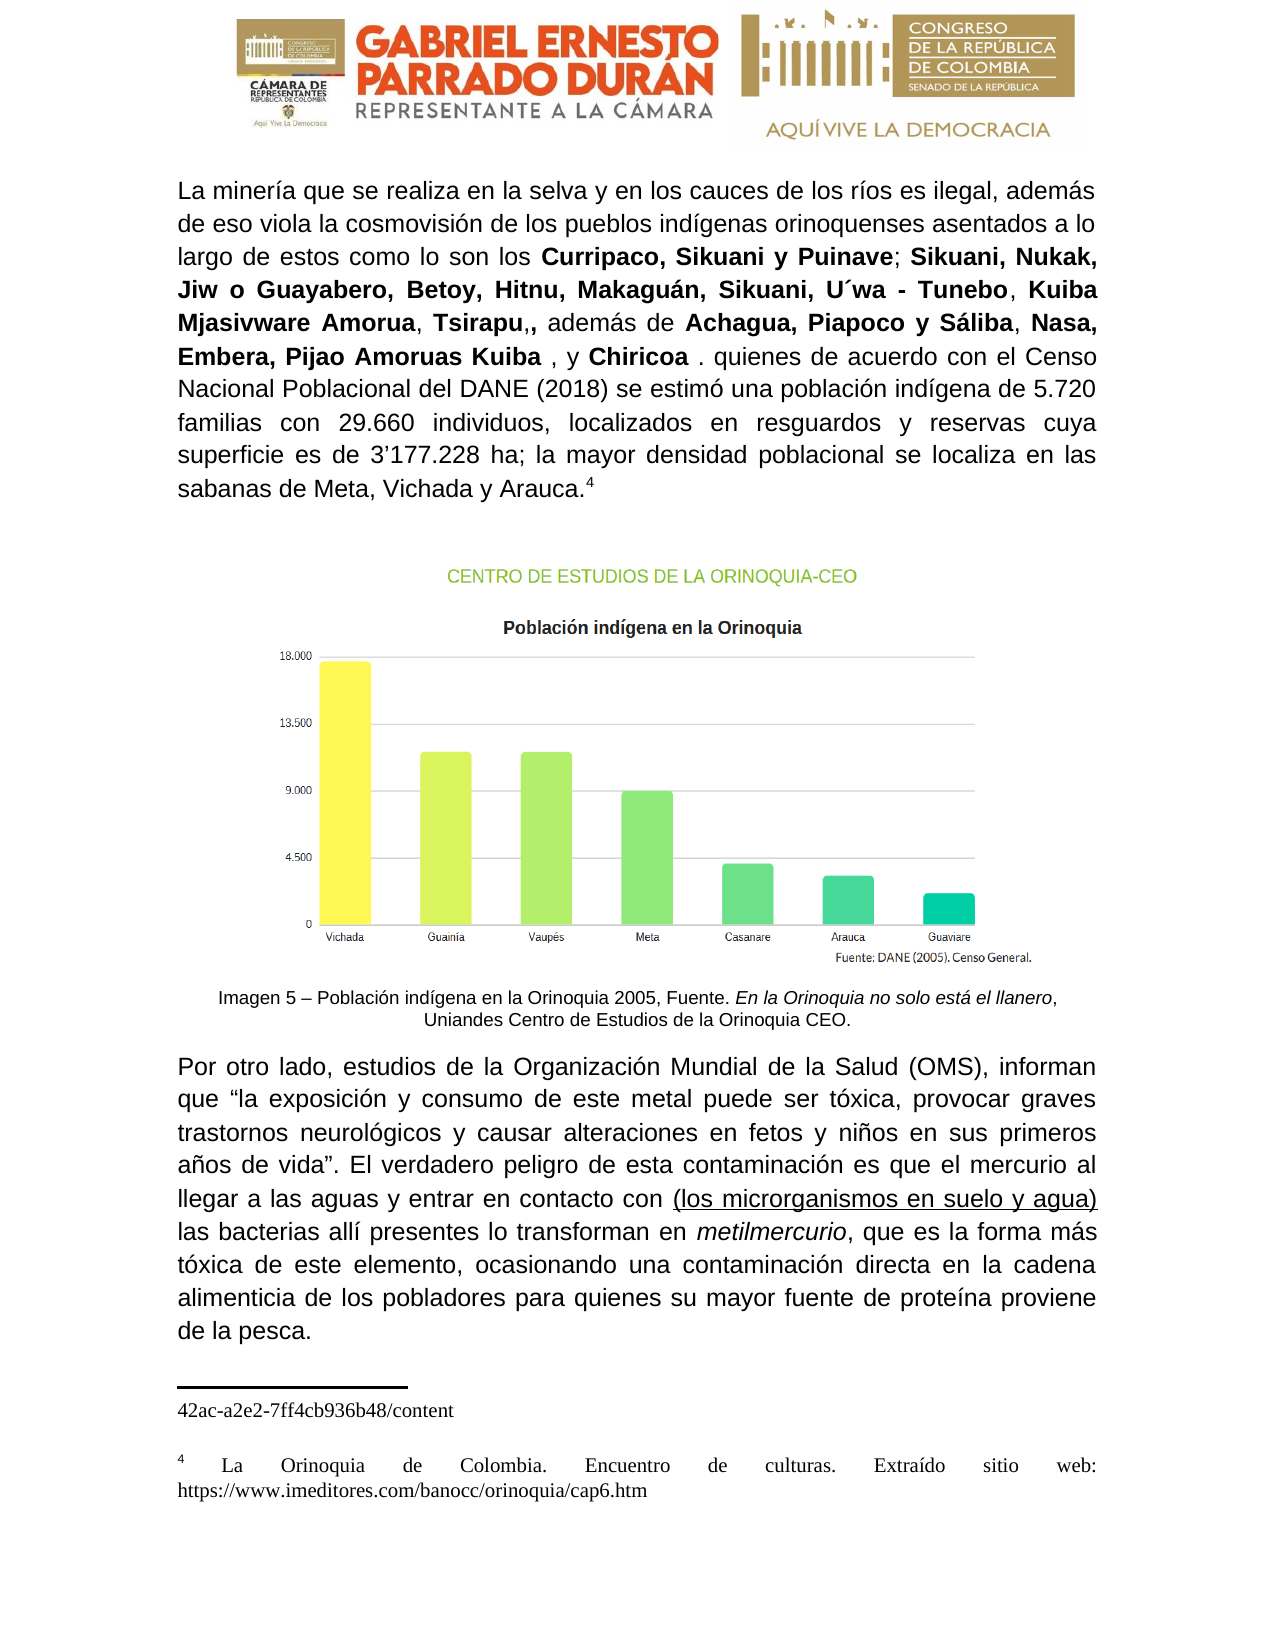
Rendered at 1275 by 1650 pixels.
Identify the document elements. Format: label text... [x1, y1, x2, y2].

text La minería que se realiza en la selva y en los cauces de los ríos es ilegal, además de eso viola la cosmovisión de los pueblos indígenas orinoquenses asentados a lo largo de estos como lo son los Curripaco, Sikuani y Puinave; Sikuani, Nukak, Jiw o Guayabero, Betoy, Hitnu, Makaguán, Sikuani, U´wa - Tunebo, Kuiba Mjasivware Amorua, Tsirapu,, además de Achagua, Piapoco y Sáliba, Nasa, Embera, Pijao Amoruas Kuiba , y Chiricoa . quienes de acuerdo con el Censo Nacional Poblacional del DANE (2018) se estimó una población indígena de 5.720 familias con 29.660 individuos, localizados en resguardos y reservas cuya superficie es de 3’177.228 ha; la mayor densidad poblacional se localiza en las sabanas de Meta, Vichada y Arauca. [177, 176, 1098, 502]
picture [728, 0, 1085, 150]
text Por otro lado, estudios de la Organización Mundial de la Salud (OMS), informan que “la exposición y consumo de este metal puede ser tóxica, provocar graves trastornos neurológicos y causar alteraciones en fetos y niños en sus primeros años de vida”. El verdadero peligro de esta contaminación es que el mercurio al llegar a las aguas y entrar en contacto con (los microrganismos en suelo y agua) las bacterias allí presentes lo transforman en metilmercurio, que es la forma más tóxica de este elemento, ocasionando una contaminación directa en la cadena alimenticia de los pobladores para quienes su mayor fuente de proteína proviene de la pesca. [177, 1051, 1098, 1344]
text Imagen 5 – Población indígena en la Orinoquia 2005, Fuente. En la Orinoquia no solo está el llanero, Uniandes Centro de Estudios de la Orinoquia CEO. [177, 987, 1098, 1030]
picture [199, 550, 1073, 968]
picture [236, 19, 719, 128]
